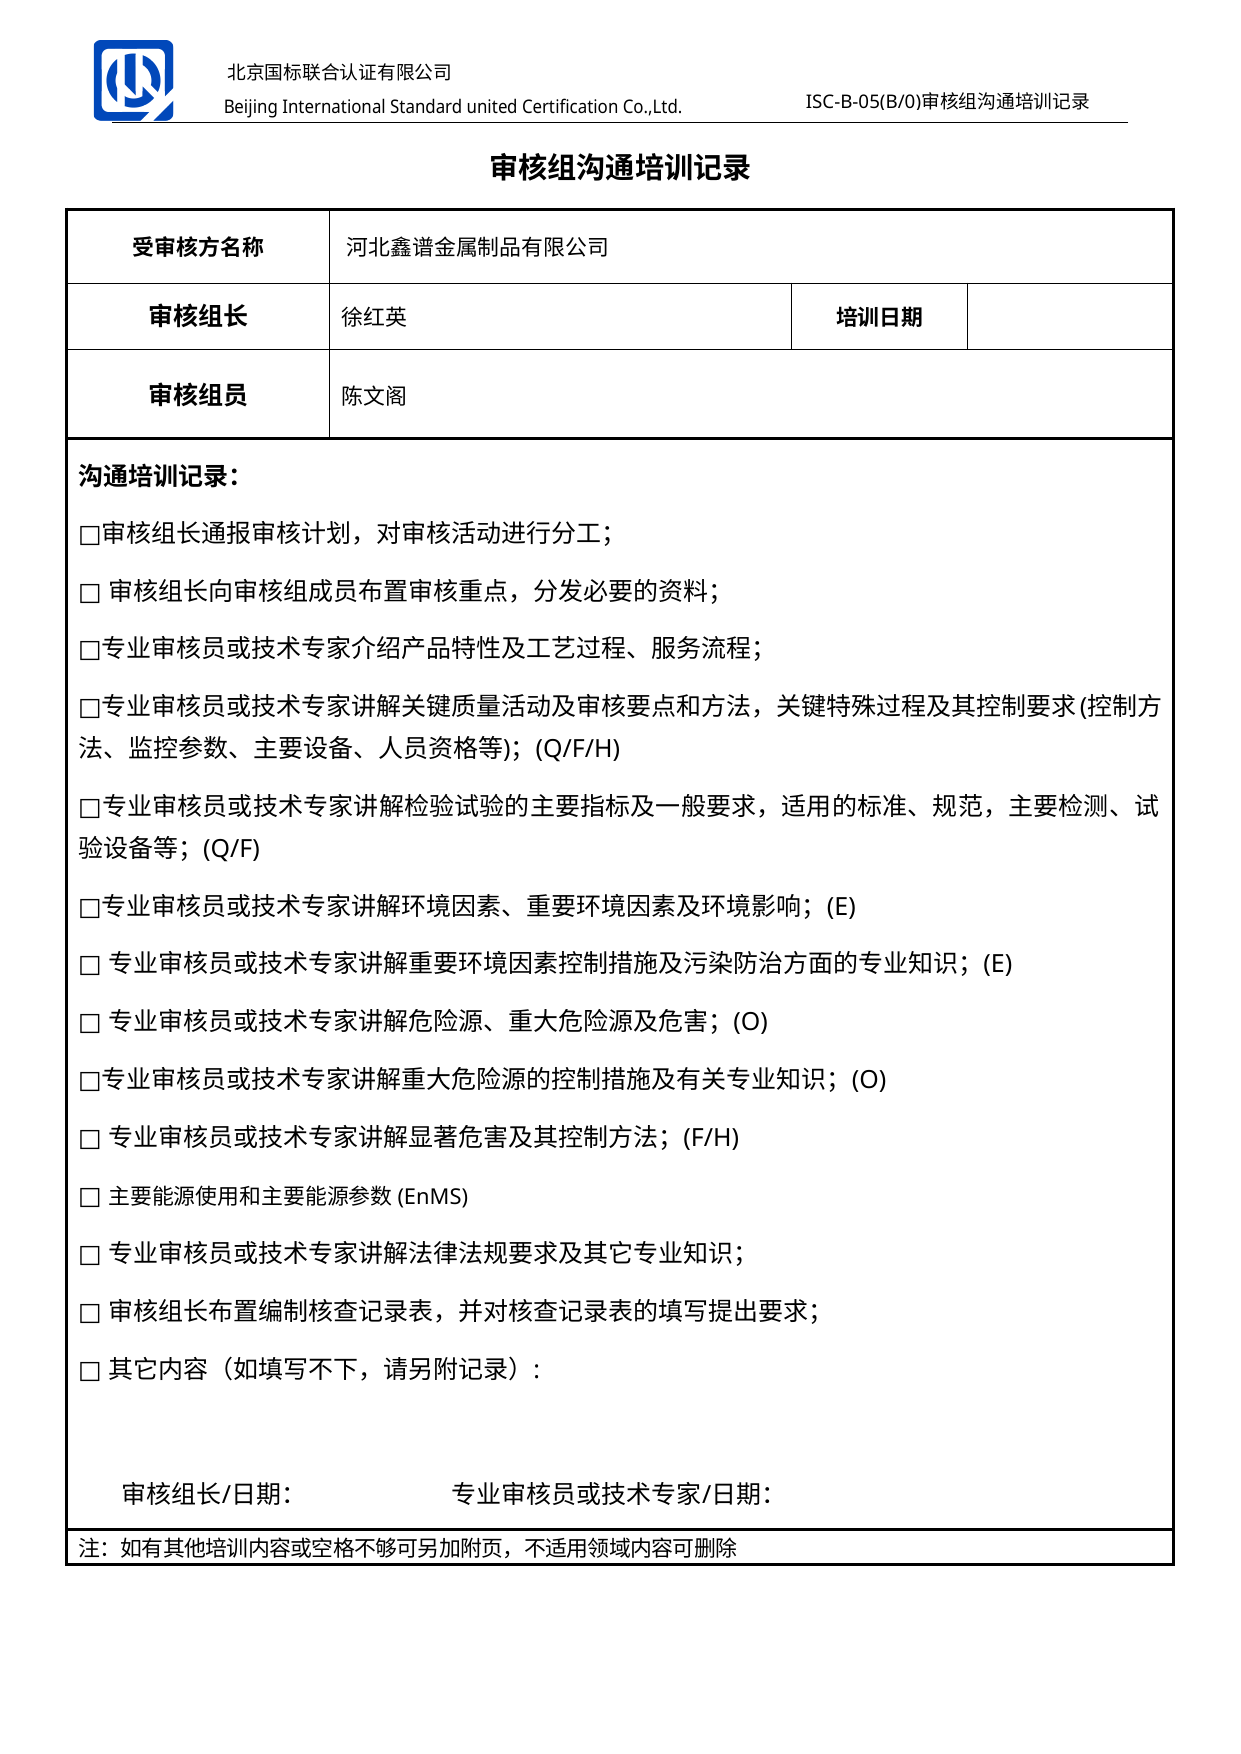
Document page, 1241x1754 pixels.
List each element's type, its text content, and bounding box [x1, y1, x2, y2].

picture [93, 40, 174, 121]
table_cell 沟通培训记录： □审核组长通报审核计划，对审核活动进行分工； □ 审核组长向审核组成员布置审核重点，分发必要的资料； □专业审核员或技术专家介绍产品特性及工艺过程、服务流程； □专业审核员或技术专家讲解关键质量活动及审核要点和方法，关键特殊过程及其控制要求(控制方法、监控参数、主要设备、人员资格等)；(Q/F/H) □专业审核员或技术专家讲解检验试验的主要指标及一般要求，适用的标准、规范，主要检测、试验设备等；(Q/F) □专业审核员或技术专家讲解环境因素、重要环境因素及环境影响；(E) □ 专业审核员或技术专家讲解重要环境因素控制措施及污染防治方面的专业知识；(E) □ 专业审核员或技术专家讲解危险源、重大危险源及危害；(O) □专业审核员或技术专家讲解重大危险源的控制措施及有关专业知识；(O) □ 专业审核员或技术专家讲解显著危害及其控制方法；(F/H) □ 主要能源使用和主要能源参数 (EnMS) □ 专业审核员或技术专家讲解法律法规要求及其它专业知识； □ 审核组长布置编制核查记录表，并对核查记录表的填写提出要求； □ 其它内容（如填写不下，请另附记录）: 审核组长/日期： 专业审核员或技术专家/日期： [68, 440, 1172, 1528]
text 审核组沟通培训记录 [112, 144, 1128, 186]
table_header 受审核方名称 [68, 211, 329, 282]
table_cell 徐红英 [330, 284, 791, 349]
table_cell 培训日期 [792, 284, 967, 349]
table_cell [968, 284, 1172, 349]
table_header 河北鑫谱金属制品有限公司 [330, 211, 1172, 282]
table_cell 审核组员 [68, 350, 329, 437]
table_cell 审核组长 [68, 284, 329, 349]
table_cell 陈文阁 [330, 350, 1172, 437]
table_cell 注：如有其他培训内容或空格不够可另加附页，不适用领域内容可删除 [68, 1531, 1172, 1563]
